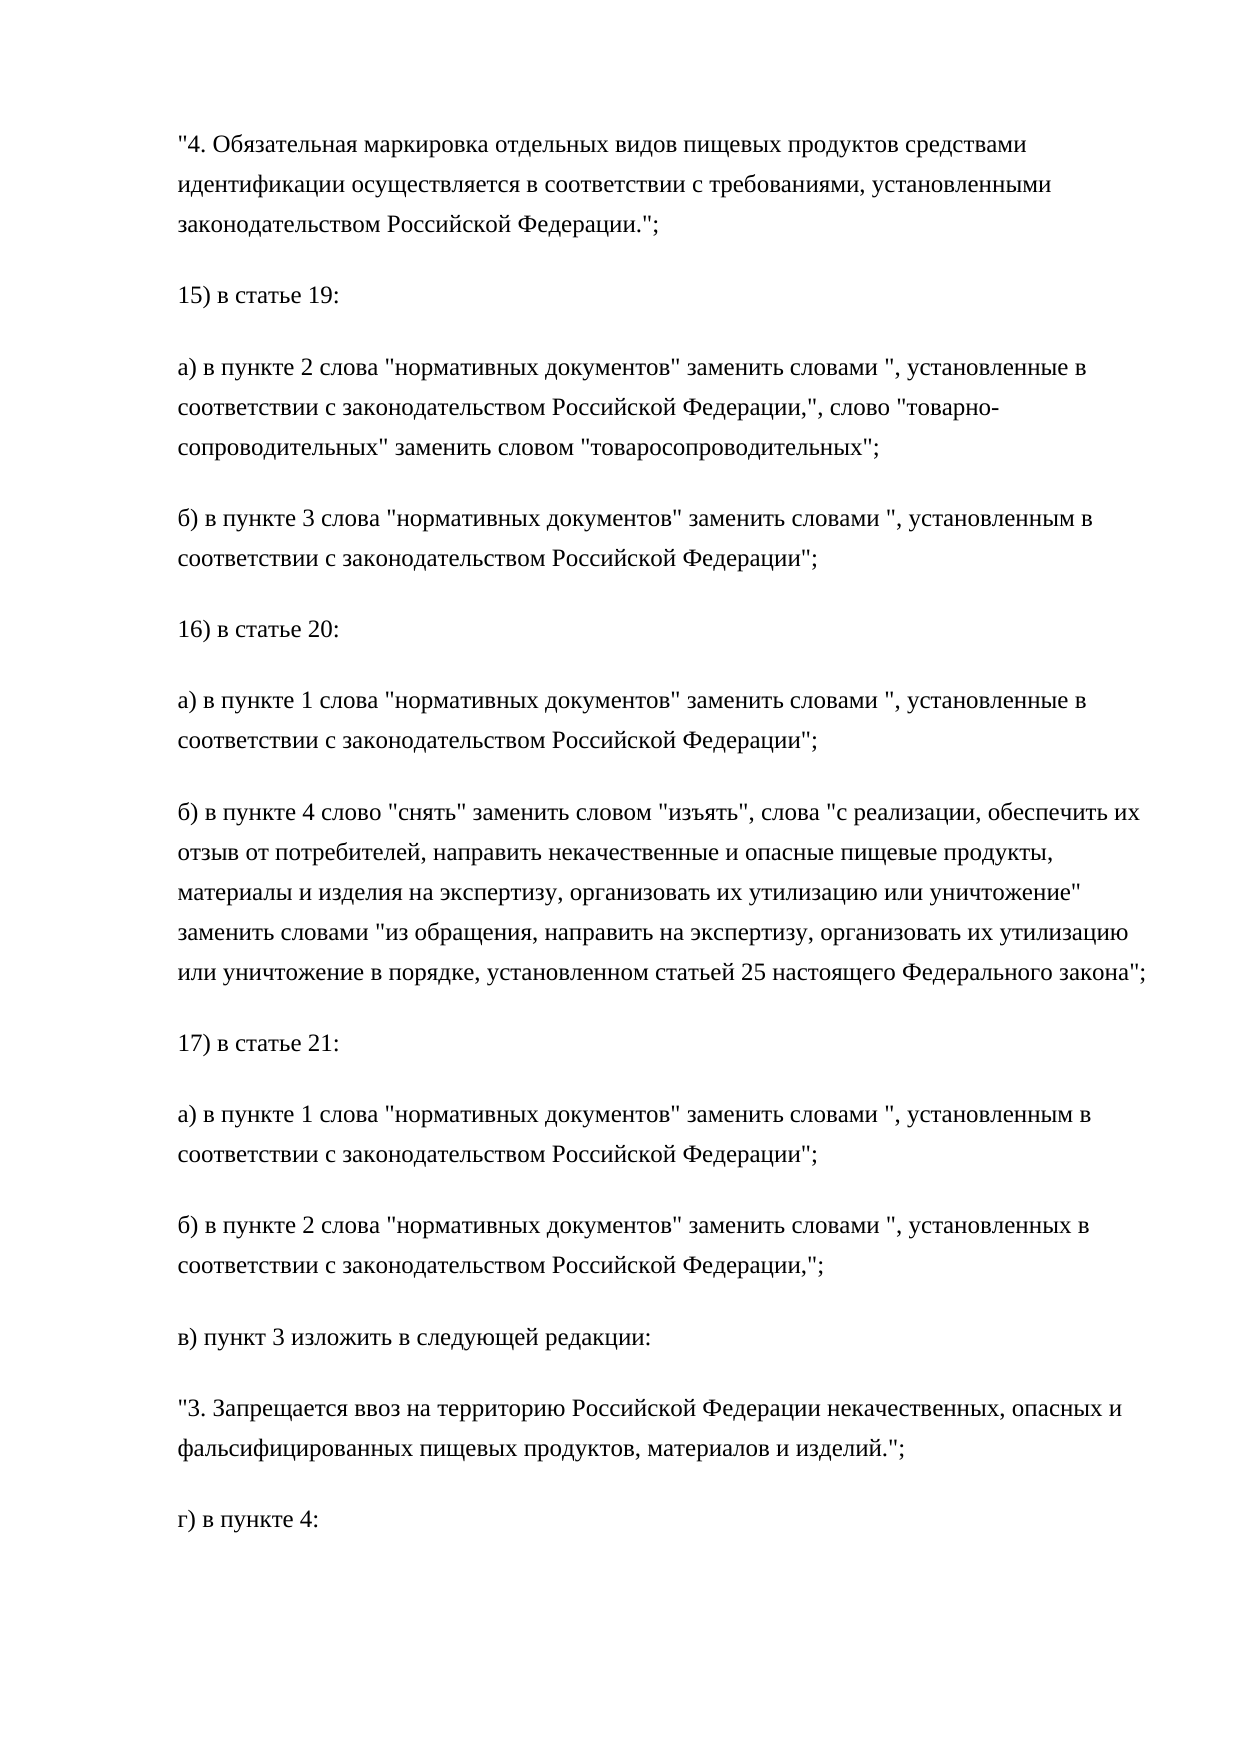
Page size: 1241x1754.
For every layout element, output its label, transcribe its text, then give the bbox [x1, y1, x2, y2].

text а) в пункте 1 слова "нормативных документов" заменить словами ", установленные в соответствии с законодательством Российской Федерации"; [177, 674, 1152, 754]
text г) в пункте 4: [177, 1493, 1152, 1533]
text 15) в статье 19: [177, 269, 1152, 309]
text а) в пункте 2 слова "нормативных документов" заменить словами ", установленные в соответствии с законодательством Российской Федерации,", слово "товарно-сопроводительных" заменить словом "товаросопроводительных"; [177, 341, 1152, 461]
text в) пункт 3 изложить в следующей редакции: [177, 1311, 1152, 1351]
text "3. Запрещается ввоз на территорию Российской Федерации некачественных, опасных и фальсифицированных пищевых продуктов, материалов и изделий."; [177, 1382, 1152, 1462]
text б) в пункте 3 слова "нормативных документов" заменить словами ", установленным в соответствии с законодательством Российской Федерации"; [177, 492, 1152, 572]
text 17) в статье 21: [177, 1017, 1152, 1057]
text б) в пункте 4 слово "снять" заменить словом "изъять", слова "с реализации, обеспечить их отзыв от потребителей, направить некачественные и опасные пищевые продукты, материалы и изделия на экспертизу, организовать их утилизацию или уничтожение" заменить словами "из обращения, направить на экспертизу, организовать их утилизацию или уничтожение в порядке, установленном статьей 25 настоящего Федерального закона"; [177, 786, 1152, 986]
text 16) в статье 20: [177, 603, 1152, 643]
text а) в пункте 1 слова "нормативных документов" заменить словами ", установленным в соответствии с законодательством Российской Федерации"; [177, 1088, 1152, 1168]
text "4. Обязательная маркировка отдельных видов пищевых продуктов средствами идентификации осуществляется в соответствии с требованиями, установленными законодательством Российской Федерации."; [177, 118, 1152, 238]
text б) в пункте 2 слова "нормативных документов" заменить словами ", установленных в соответствии с законодательством Российской Федерации,"; [177, 1199, 1152, 1279]
